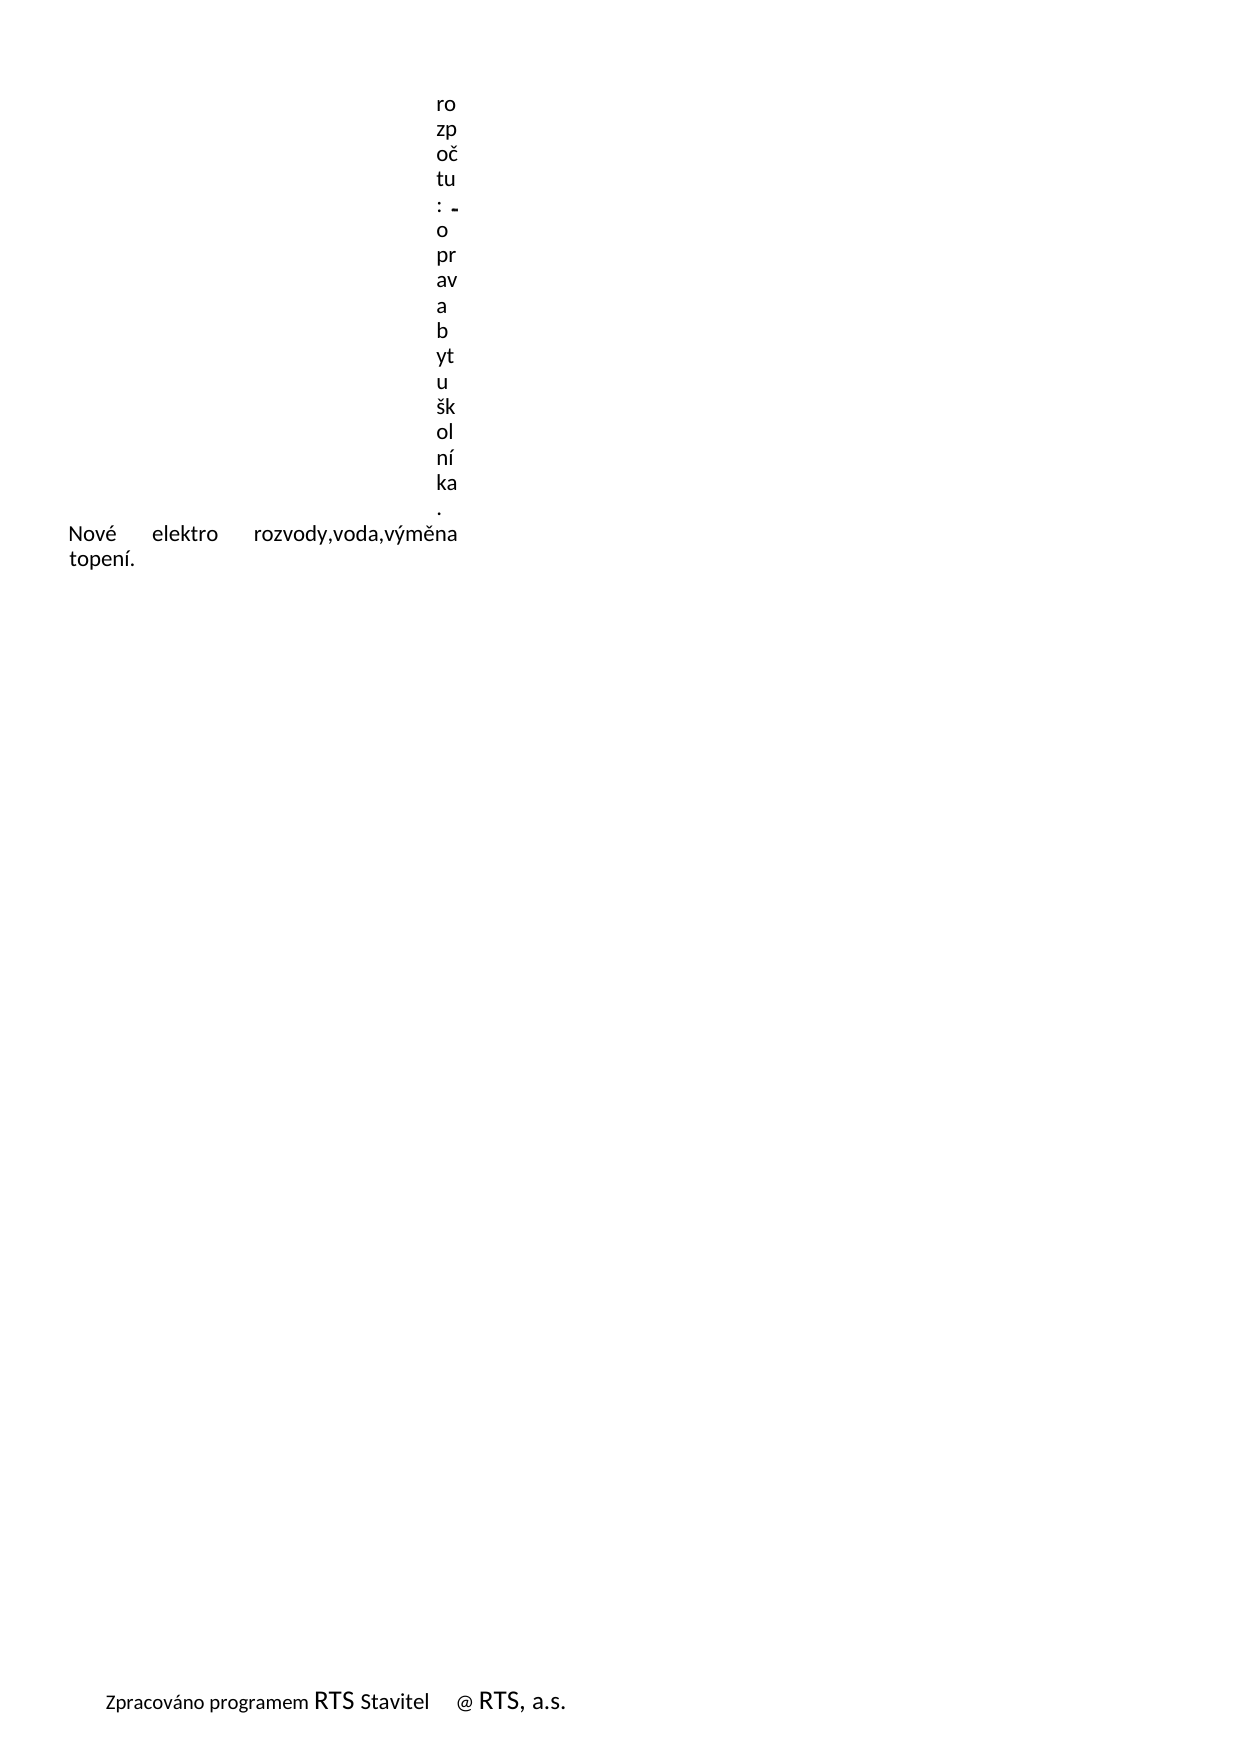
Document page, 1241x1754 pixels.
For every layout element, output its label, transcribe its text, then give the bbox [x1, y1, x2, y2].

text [435, 91, 458, 521]
text Nové elektro rozvody,voda,výměna topení. [68, 521, 458, 572]
